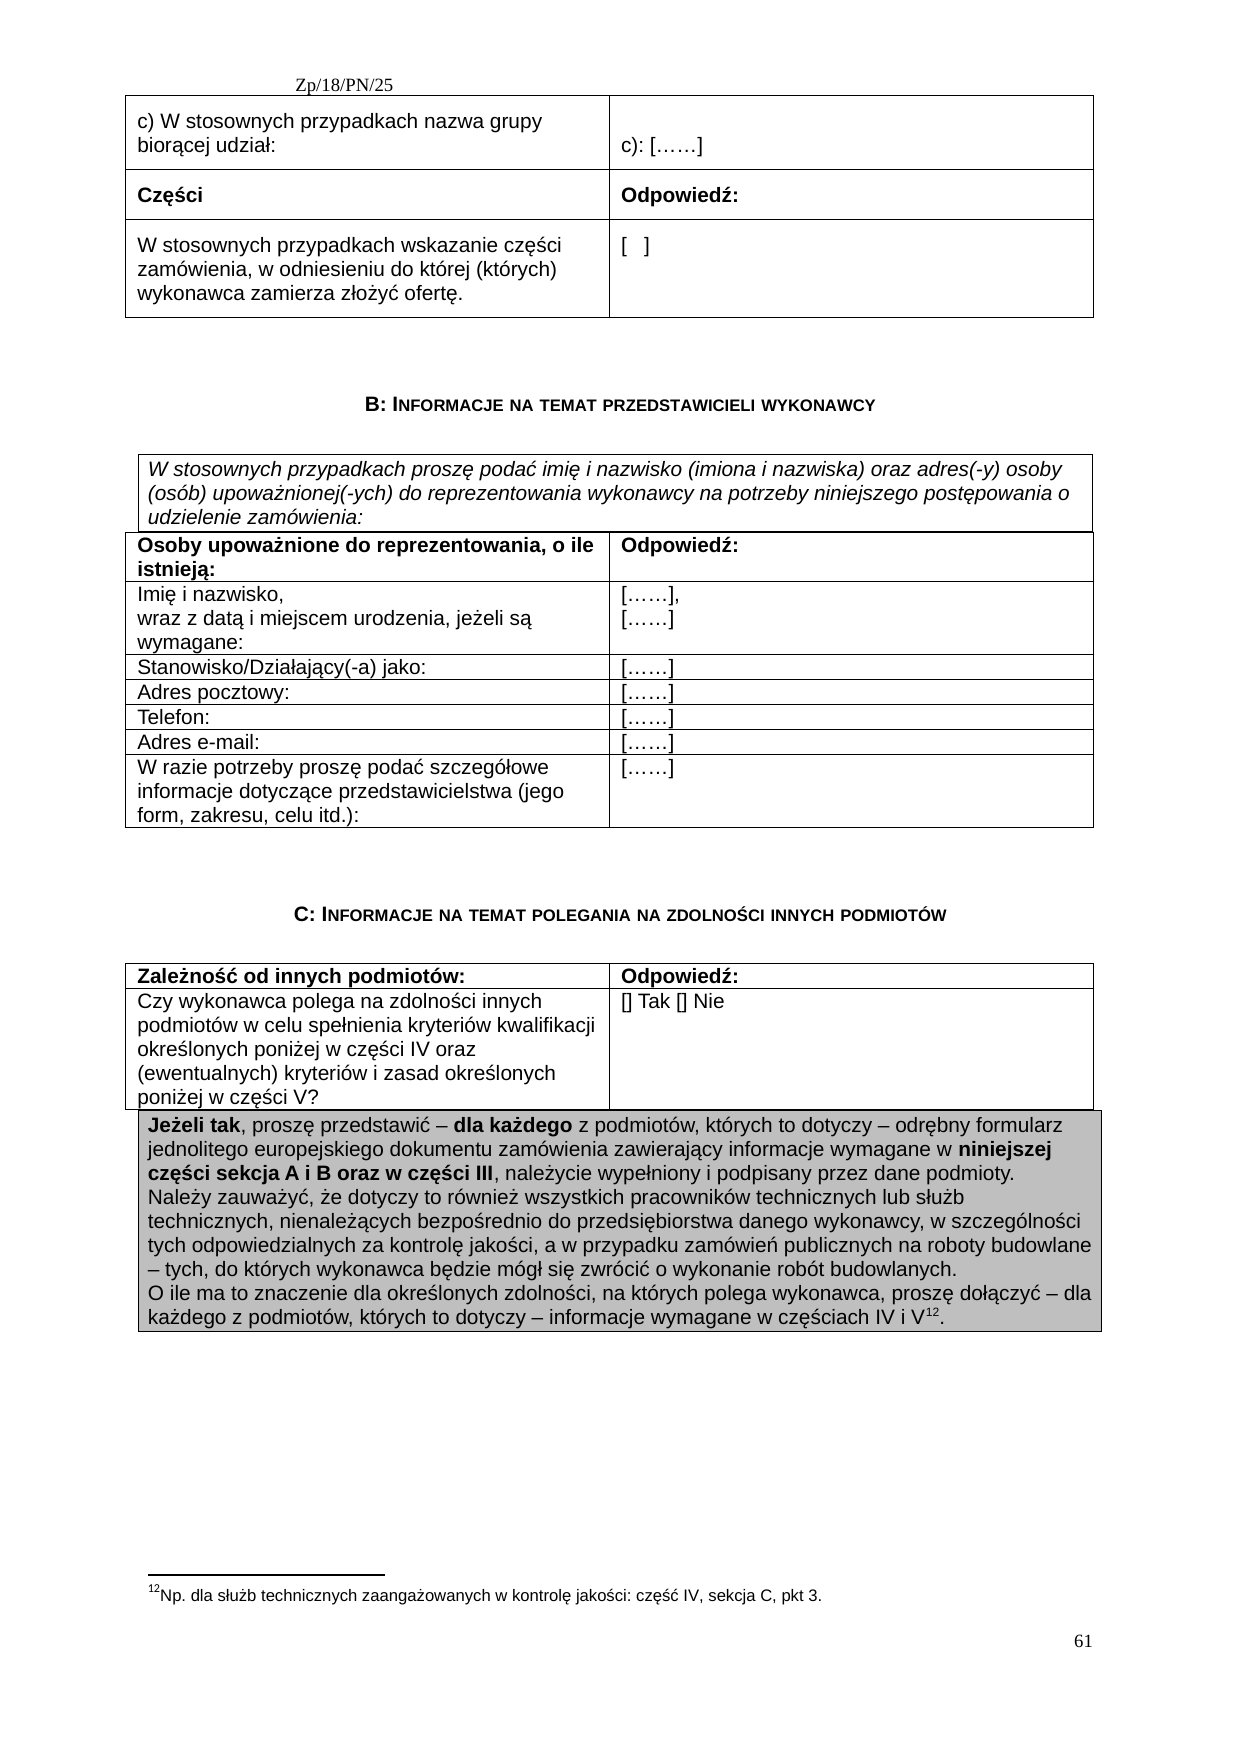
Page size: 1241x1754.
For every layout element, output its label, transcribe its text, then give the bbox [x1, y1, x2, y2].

table_cell [……] [610, 705, 1093, 729]
table_cell Czy wykonawca polega na zdolności innych podmiotów w celu spełnienia kryteriów kwalifikacji określonych poniżej w części IV oraz (ewentualnych) kryteriów i zasad określonych poniżej w części V? [126, 989, 609, 1109]
table_cell Adres pocztowy: [126, 680, 609, 704]
text B: Informacje na temat przedstawicieli wykonawcy [148, 392, 1092, 416]
table_cell [……] [610, 655, 1093, 679]
text W stosownych przypadkach proszę podać imię i nazwisko (imiona i nazwiska) oraz adres(-y) osoby (osób) upoważnionej(-ych) do reprezentowania wykonawcy na potrzeby niniejszego postępowania o udzielenie zamówienia: [139, 455, 1092, 531]
table_header Odpowiedź: [610, 533, 1093, 581]
table_cell Telefon: [126, 705, 609, 729]
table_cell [126, 96, 609, 169]
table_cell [610, 96, 1093, 169]
table_header Odpowiedź: [610, 964, 1093, 988]
table_header Zależność od innych podmiotów: [126, 964, 609, 988]
table_cell W stosownych przypadkach wskazanie części zamówienia, w odniesieniu do której (których) wykonawca zamierza złożyć ofertę. [126, 220, 609, 317]
table_cell Stanowisko/Działający(-a) jako: [126, 655, 609, 679]
text Jeżeli tak, proszę przedstawić – dla każdego z podmiotów, których to dotyczy – odrębny formularz jednolitego europejskiego dokumentu zamówienia zawierający informacje wymagane w niniejszej części sekcja A i B oraz w części III, należycie wypełniony i podpisany przez dane podmioty. Należy zauważyć, że dotyczy to również wszystkich pracowników technicznych lub służb technicznych, nienależących bezpośrednio do przedsiębiorstwa danego wykonawcy, w szczególności tych odpowiedzialnych za kontrolę jakości, a w przypadku zamówień publicznych na roboty budowlane – tych, do których wykonawca będzie mógł się zwrócić o wykonanie robót budowlanych. O ile ma to znaczenie dla określonych zdolności, na których polega wykonawca, proszę dołączyć – dla każdego z podmiotów, których to dotyczy – informacje wymagane w częściach IV i V. [139, 1111, 1101, 1331]
table_cell Części [126, 170, 609, 219]
table_cell [ ] [610, 220, 1093, 317]
table_cell [……] [610, 755, 1093, 827]
table_cell [] Tak [] Nie [610, 989, 1093, 1109]
table_cell [……] [610, 730, 1093, 754]
table_cell Adres e-mail: [126, 730, 609, 754]
table_cell Odpowiedź: [610, 170, 1093, 219]
table_cell [……] [610, 680, 1093, 704]
table_cell Imię i nazwisko, wraz z datą i miejscem urodzenia, jeżeli są wymagane: [126, 582, 609, 654]
table_cell W razie potrzeby proszę podać szczegółowe informacje dotyczące przedstawicielstwa (jego form, zakresu, celu itd.): [126, 755, 609, 827]
table_cell [……], [……] [610, 582, 1093, 654]
text C: Informacje na temat polegania na zdolności innych podmiotów [148, 902, 1092, 926]
table_header Osoby upoważnione do reprezentowania, o ile istnieją: [126, 533, 609, 581]
